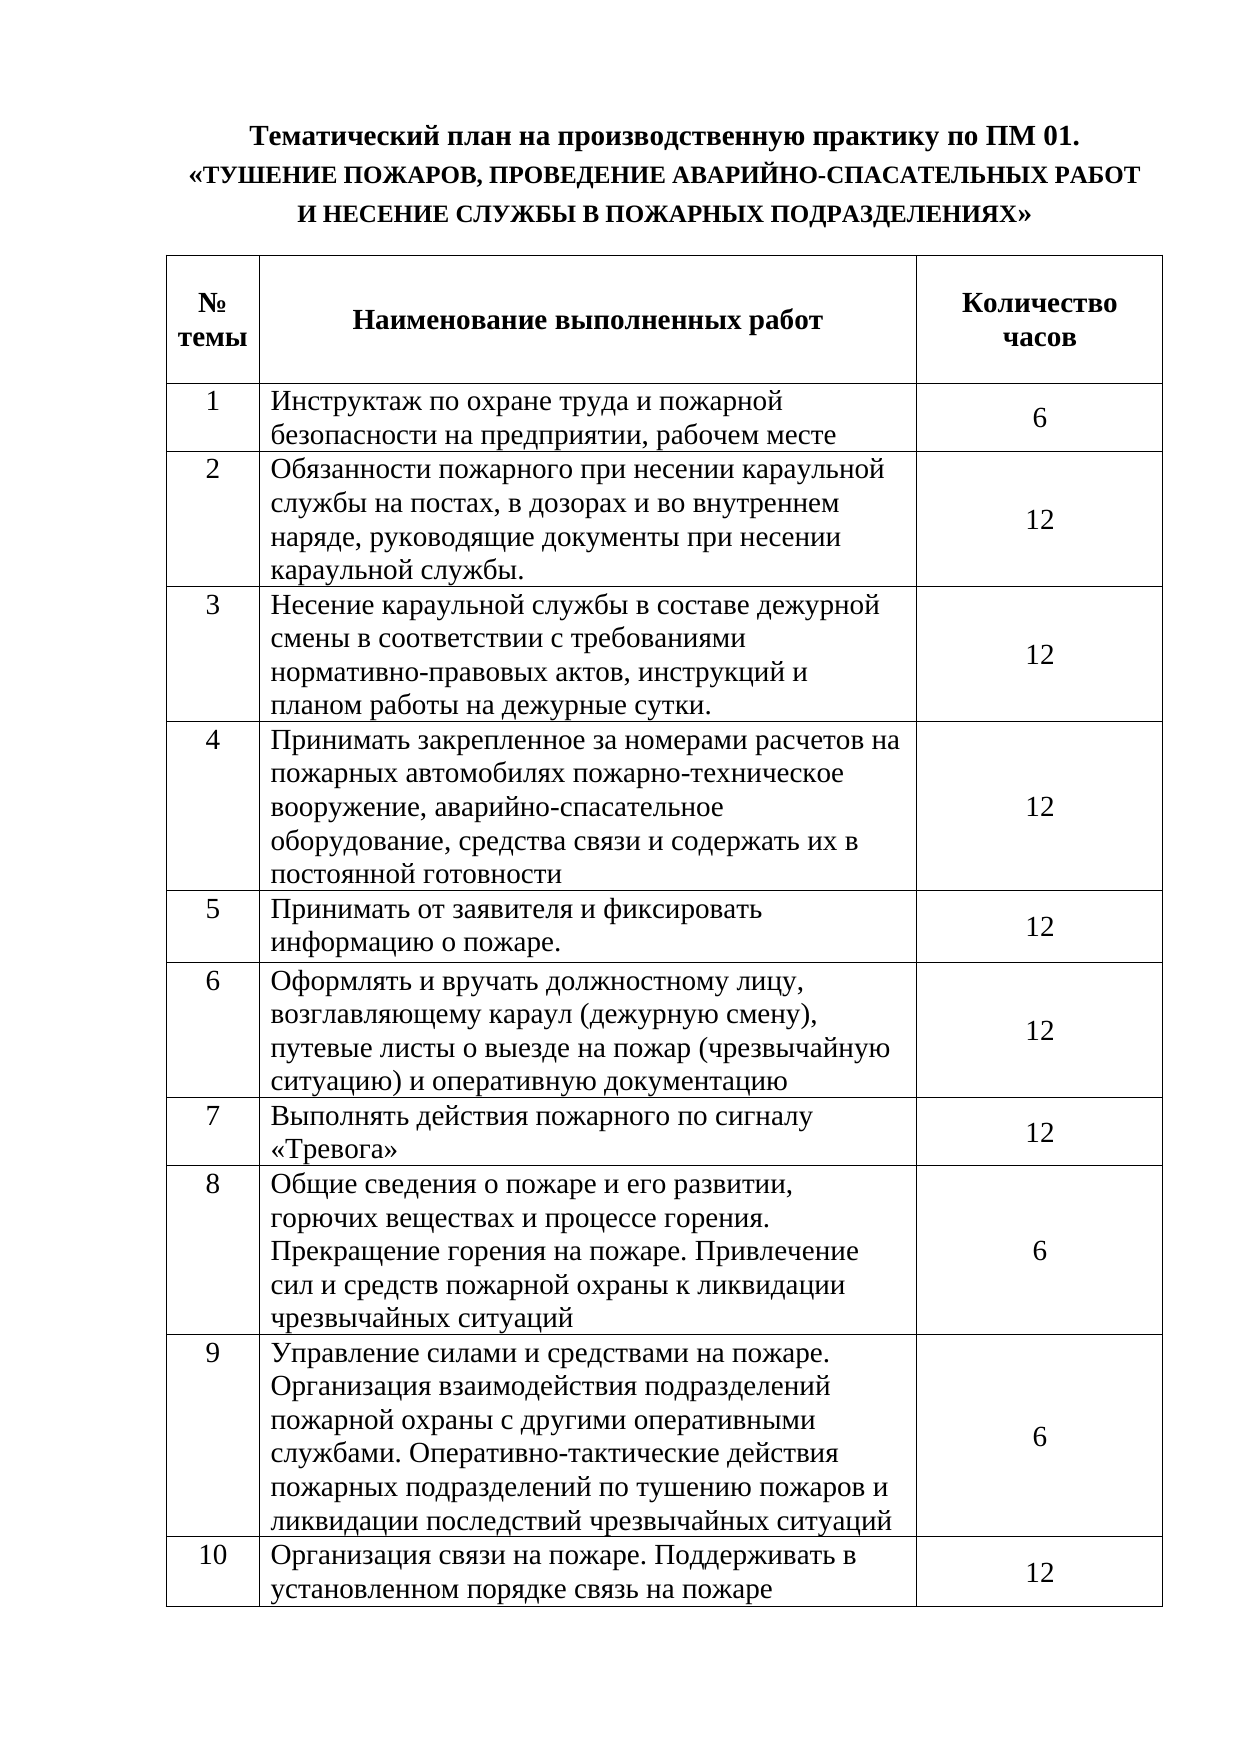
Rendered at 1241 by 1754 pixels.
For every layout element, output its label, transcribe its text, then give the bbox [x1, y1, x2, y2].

table_cell 8 [167, 1166, 259, 1334]
table_cell Принимать закрепленное за номерами расчетов на пожарных автомобилях пожарно-техническое вооружение, аварийно-спасательное оборудование, средства связи и содержать их в постоянной готовности [260, 722, 916, 890]
table_cell 6 [167, 963, 259, 1097]
table_cell 12 [917, 452, 1162, 586]
table_cell 6 [917, 1166, 1162, 1334]
table_header № темы [167, 256, 259, 382]
table_cell 2 [167, 452, 259, 586]
table_cell 12 [917, 722, 1162, 890]
table_cell Оформлять и вручать должностному лицу, возглавляющему караул (дежурную смену), путевые листы о выезде на пожар (чрезвычайную ситуацию) и оперативную документацию [260, 963, 916, 1097]
table_cell 4 [167, 722, 259, 890]
text Тематический план на производственную практику по ПМ 01. «ТУШЕНИЕ ПОЖАРОВ, ПРОВЕДЕНИЕ АВАРИЙНО-СПАСАТЕЛЬНЫХ РАБОТ И НЕСЕНИЕ СЛУЖБЫ В ПОЖАРНЫХ ПОДРАЗДЕЛЕНИЯХ» [177, 118, 1152, 229]
table_cell Общие сведения о пожаре и его развитии, горючих веществах и процессе горения. Прекращение горения на пожаре. Привлечение сил и средств пожарной охраны к ликвидации чрезвычайных ситуаций [260, 1166, 916, 1334]
table_cell Выполнять действия пожарного по сигналу «Тревога» [260, 1098, 916, 1165]
table_cell 12 [917, 963, 1162, 1097]
table_cell 9 [167, 1335, 259, 1536]
table_cell 12 [917, 891, 1162, 962]
table_header Наименование выполненных работ [260, 256, 916, 382]
table_cell 7 [167, 1098, 259, 1165]
table_cell 12 [917, 1098, 1162, 1165]
table_header Количество часов [917, 256, 1162, 382]
table_cell 10 [167, 1537, 259, 1606]
table_cell 12 [917, 587, 1162, 721]
table_cell 12 [917, 1537, 1162, 1606]
table_cell Организация связи на пожаре. Поддерживать в установленном порядке связь на пожаре [260, 1537, 916, 1606]
table_cell Инструктаж по охране труда и пожарной безопасности на предприятии, рабочем месте [260, 384, 916, 451]
table_cell 1 [167, 384, 259, 451]
table_cell 3 [167, 587, 259, 721]
table_cell Управление силами и средствами на пожаре. Организация взаимодействия подразделений пожарной охраны с другими оперативными службами. Оперативно-тактические действия пожарных подразделений по тушению пожаров и ликвидации последствий чрезвычайных ситуаций [260, 1335, 916, 1536]
table_cell 6 [917, 384, 1162, 451]
table_cell Принимать от заявителя и фиксировать информацию о пожаре. [260, 891, 916, 962]
table_cell Обязанности пожарного при несении караульной службы на постах, в дозорах и во внутреннем наряде, руководящие документы при несении караульной службы. [260, 452, 916, 586]
table_cell Несение караульной службы в составе дежурной смены в соответствии с требованиями нормативно-правовых актов, инструкций и планом работы на дежурные сутки. [260, 587, 916, 721]
table_cell 5 [167, 891, 259, 962]
table_cell 6 [917, 1335, 1162, 1536]
